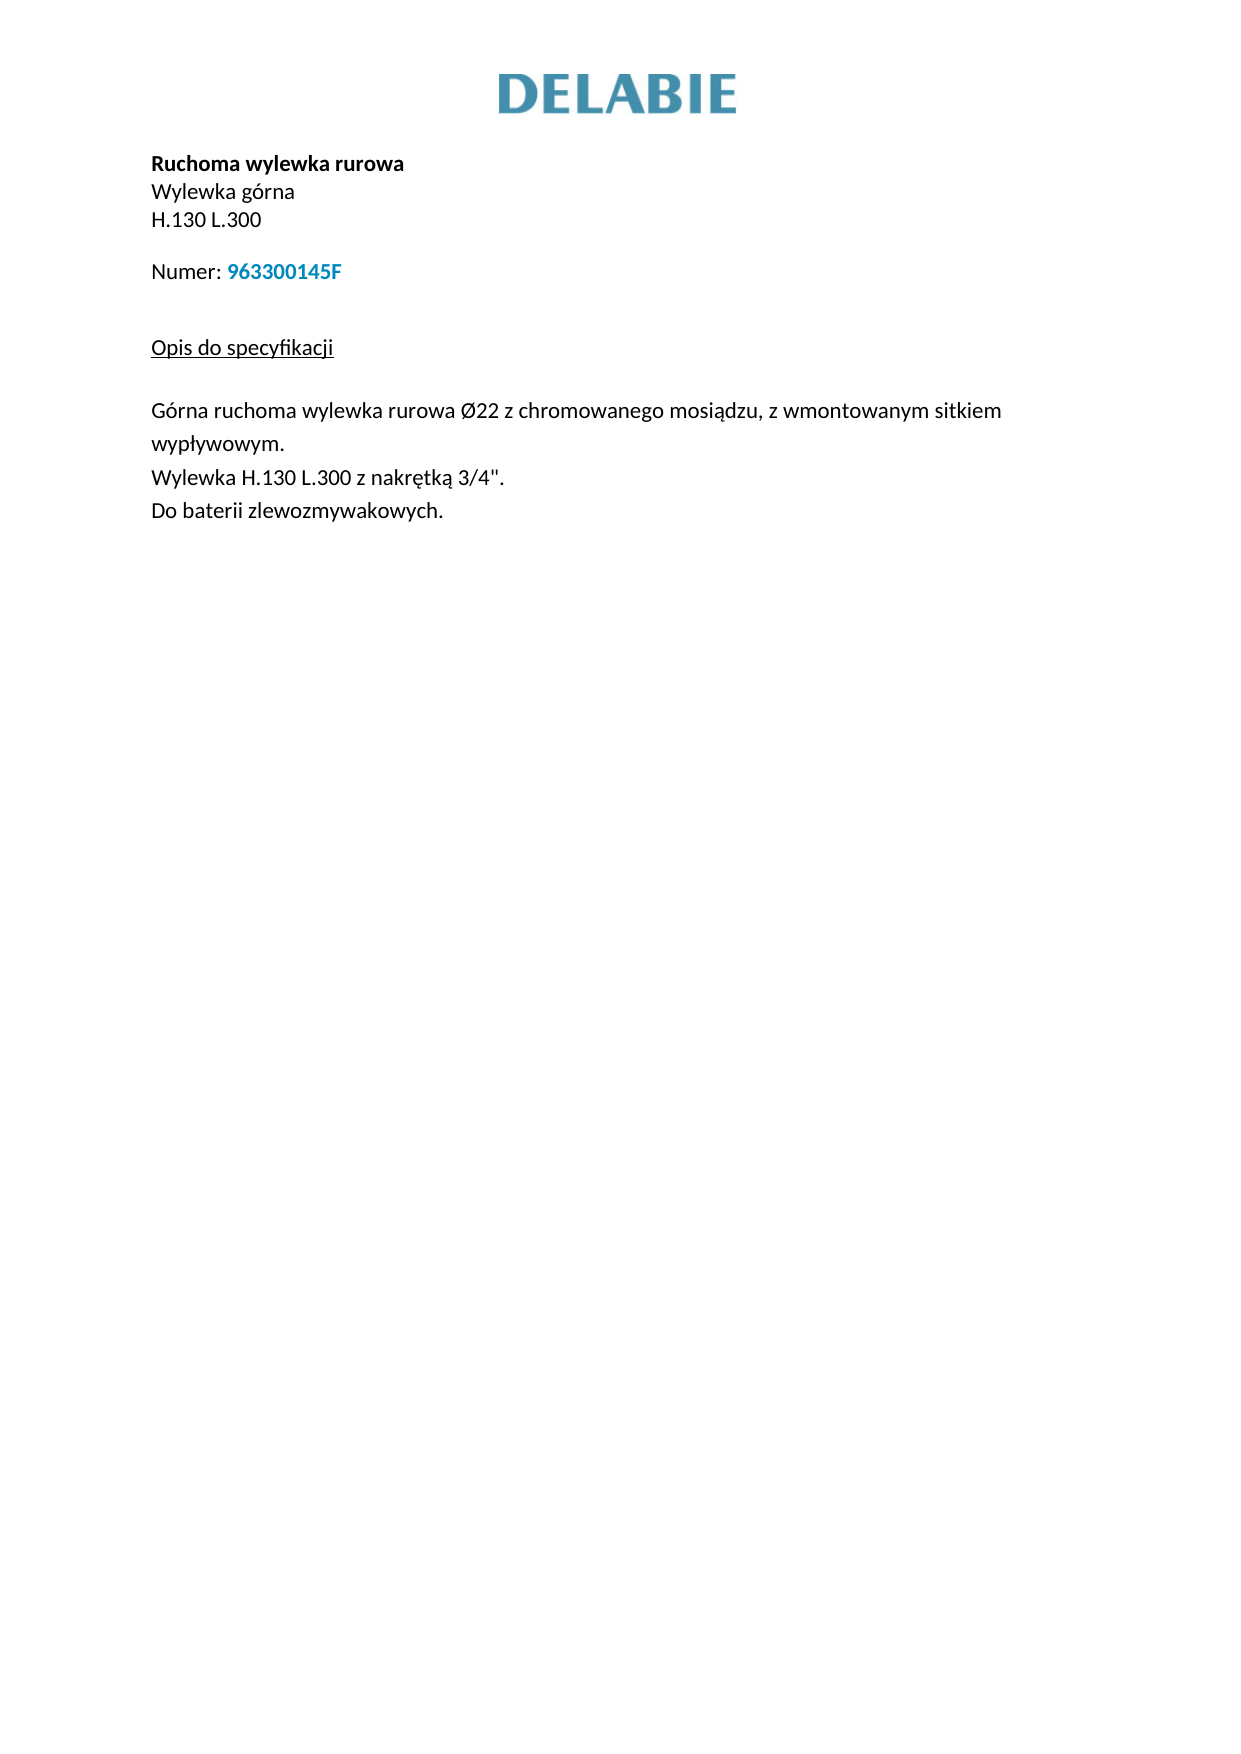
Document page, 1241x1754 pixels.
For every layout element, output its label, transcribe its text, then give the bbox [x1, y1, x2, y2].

text Numer: 963300145F [151, 257, 1084, 285]
text Opis do specyfikacji [151, 333, 1084, 361]
text Wylewka górna [151, 177, 1084, 205]
text Ruchoma wylewka rurowa [151, 149, 1084, 177]
text Do baterii zlewozmywakowych. [151, 497, 1084, 525]
text Wylewka H.130 L.300 z nakrętką 3/4". [151, 463, 1084, 491]
picture [497, 74, 738, 114]
text H.130 L.300 [151, 205, 1084, 233]
text Górna ruchoma wylewka rurowa Ø22 z chromowanego mosiądzu, z wmontowanym sitkiem wypływowym. [151, 396, 1084, 458]
